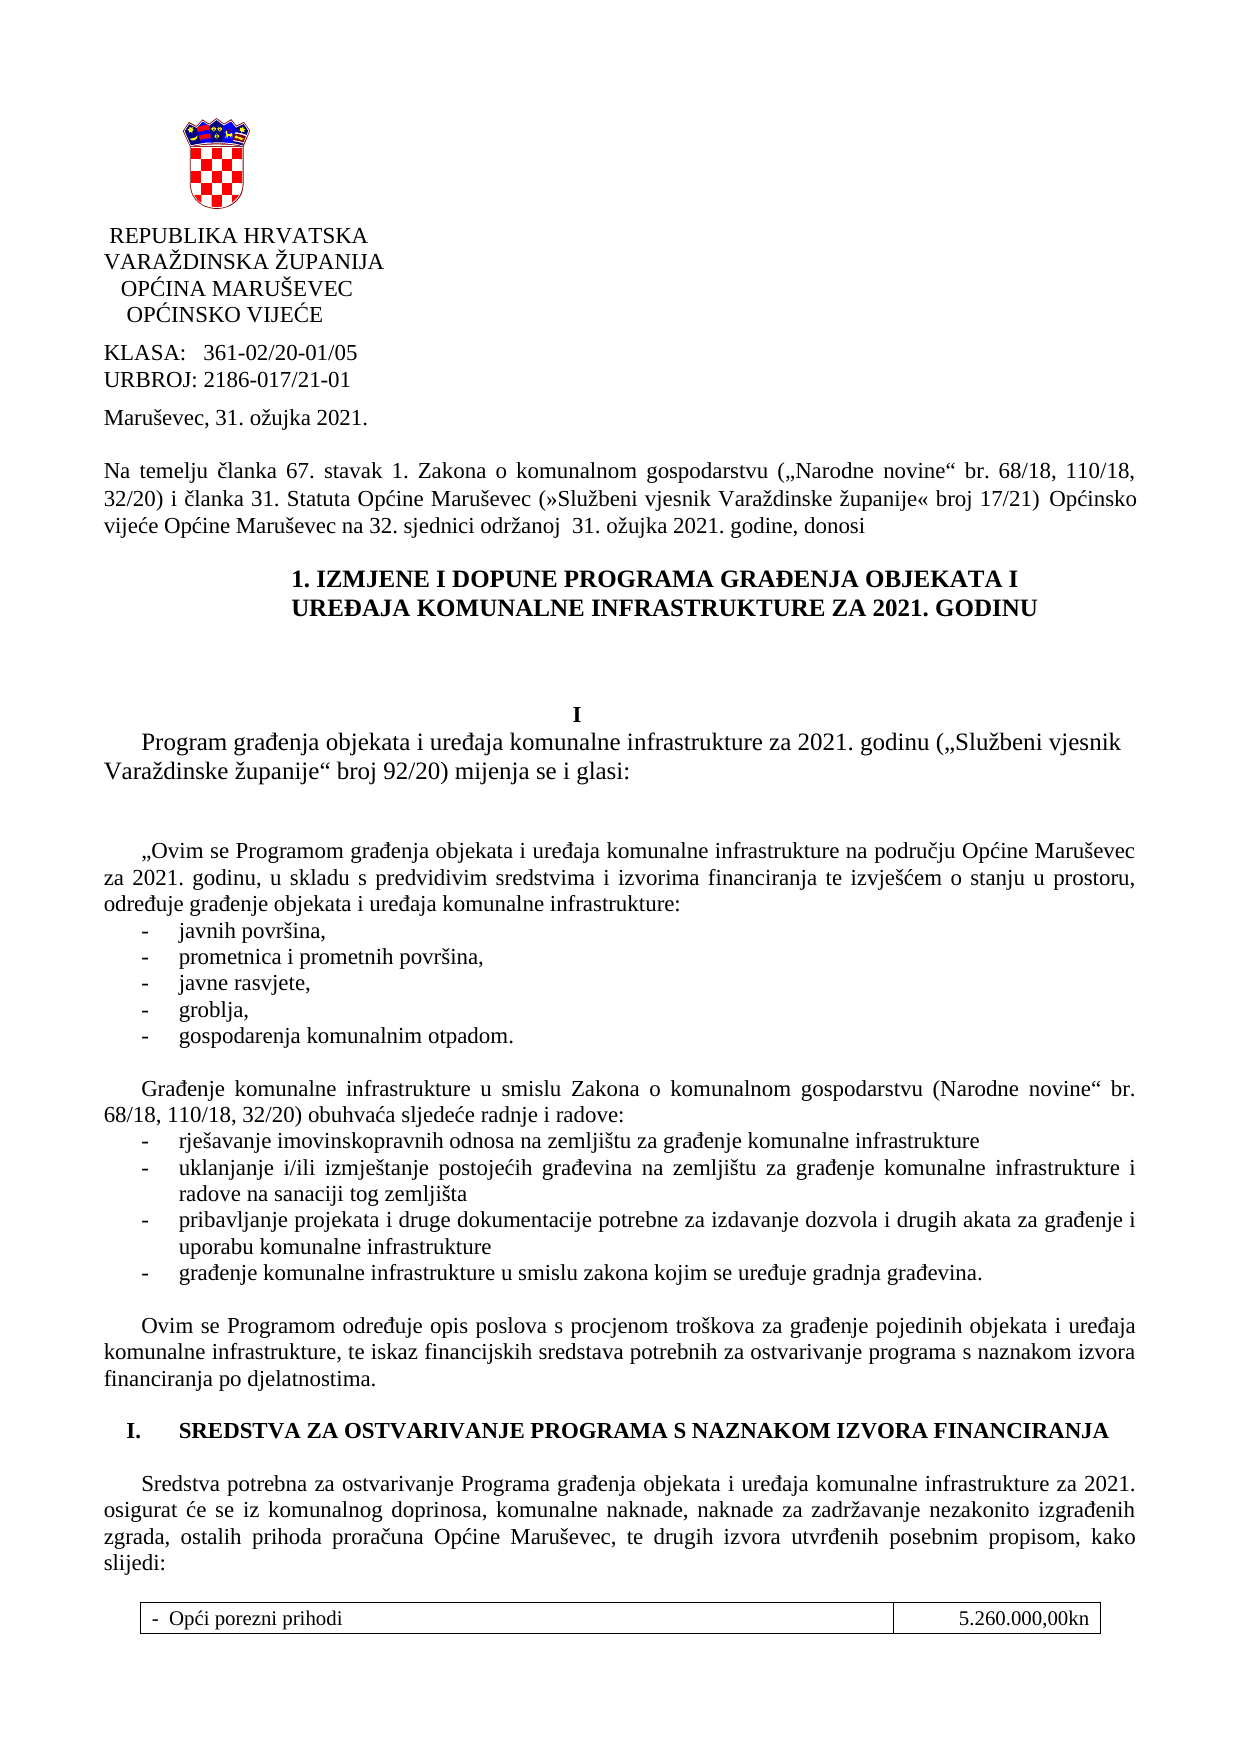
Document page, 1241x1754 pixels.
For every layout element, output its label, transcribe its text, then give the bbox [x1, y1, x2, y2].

list javne rasvjete, [141, 969, 1137, 996]
text Na temelju članka 67. stavak 1. Zakona o komunalnom gospodarstvu („Narodne novine“ br. 68/18, 110/18, 32/20) i članka 31. Statuta Općine Maruševec (»Službeni vjesnik Varaždinske županije« broj 17/21) Općinsko vijeće Općine Maruševec na 32. sjednici održanoj 31. ožujka 2021. godine, donosi [103, 457, 1137, 538]
list uklanjanje i/ili izmještanje postojećih građevina na zemljištu za građenje komunalne infrastrukture i radove na sanaciji tog zemljišta [141, 1154, 1137, 1207]
text URBROJ: 2186-017/21-01 [103, 366, 1137, 392]
text Ovim se Programom određuje opis poslova s procjenom troškova za građenje pojedinih objekata i uređaja komunalne infrastrukture, te iskaz financijskih sredstava potrebnih za ostvarivanje programa s naznakom izvora financiranja po djelatnostima. [103, 1312, 1137, 1391]
list gospodarenja komunalnim otpadom. [141, 1022, 1137, 1048]
list groblja, [141, 996, 1137, 1022]
text Maruševec, 31. ožujka 2021. [103, 404, 1137, 430]
list rješavanje imovinskopravnih odnosa na zemljištu za građenje komunalne infrastrukture [141, 1127, 1137, 1154]
list prometnica i prometnih površina, [141, 943, 1137, 969]
list 1. IZMJENE I DOPUNE PROGRAMA GRAĐENJA OBJEKATA I UREĐAJA KOMUNALNE INFRASTRUKTURE ZA 2021. GODINU [291, 564, 1137, 622]
text KLASA: 361-02/20-01/05 [103, 339, 1137, 366]
list građenje komunalne infrastrukture u smislu zakona kojim se uređuje gradnja građevina. [141, 1259, 1137, 1286]
text Program građenja objekata i uređaja komunalne infrastrukture za 2021. godinu („Službeni vjesnik Varaždinske županije“ broj 92/20) mijenja se i glasi: [103, 727, 1137, 785]
text OPĆINSKO VIJEĆE [103, 301, 1137, 327]
text I [103, 701, 1137, 727]
list javnih površina, [141, 917, 1137, 943]
list SREDSTVA ZA OSTVARIVANJE PROGRAMA S NAZNAKOM IZVORA FINANCIRANJA [141, 1417, 1137, 1444]
text Sredstva potrebna za ostvarivanje Programa građenja objekata i uređaja komunalne infrastrukture za 2021. osigurat će se iz komunalnog doprinosa, komunalne naknade, naknade za zadržavanje nezakonito izgrađenih zgrada, ostalih prihoda proračuna Općine Maruševec, te drugih izvora utvrđenih posebnim propisom, kako slijedi: [103, 1470, 1137, 1576]
table_header - Opći porezni prihodi [141, 1603, 893, 1633]
text Građenje komunalne infrastrukture u smislu Zakona o komunalnom gospodarstvu (Narodne novine“ br. 68/18, 110/18, 32/20) obuhvaća sljedeće radnje i radove: [103, 1075, 1137, 1127]
text OPĆINA MARUŠEVEC [103, 274, 1137, 301]
text „Ovim se Programom građenja objekata i uređaja komunalne infrastrukture na području Općine Maruševec za 2021. godinu, u skladu s predvidivim sredstvima i izvorima financiranja te izvješćem o stanju u prostoru, određuje građenje objekata i uređaja komunalne infrastrukture: [103, 838, 1137, 917]
table_header 5.260.000,00kn [894, 1603, 1100, 1633]
list pribavljanje projekata i druge dokumentacije potrebne za izdavanje dozvola i drugih akata za građenje i uporabu komunalne infrastrukture [141, 1207, 1137, 1259]
text REPUBLIKA HRVATSKA [103, 222, 1137, 248]
text VARAŽDINSKA ŽUPANIJA [103, 248, 1137, 274]
